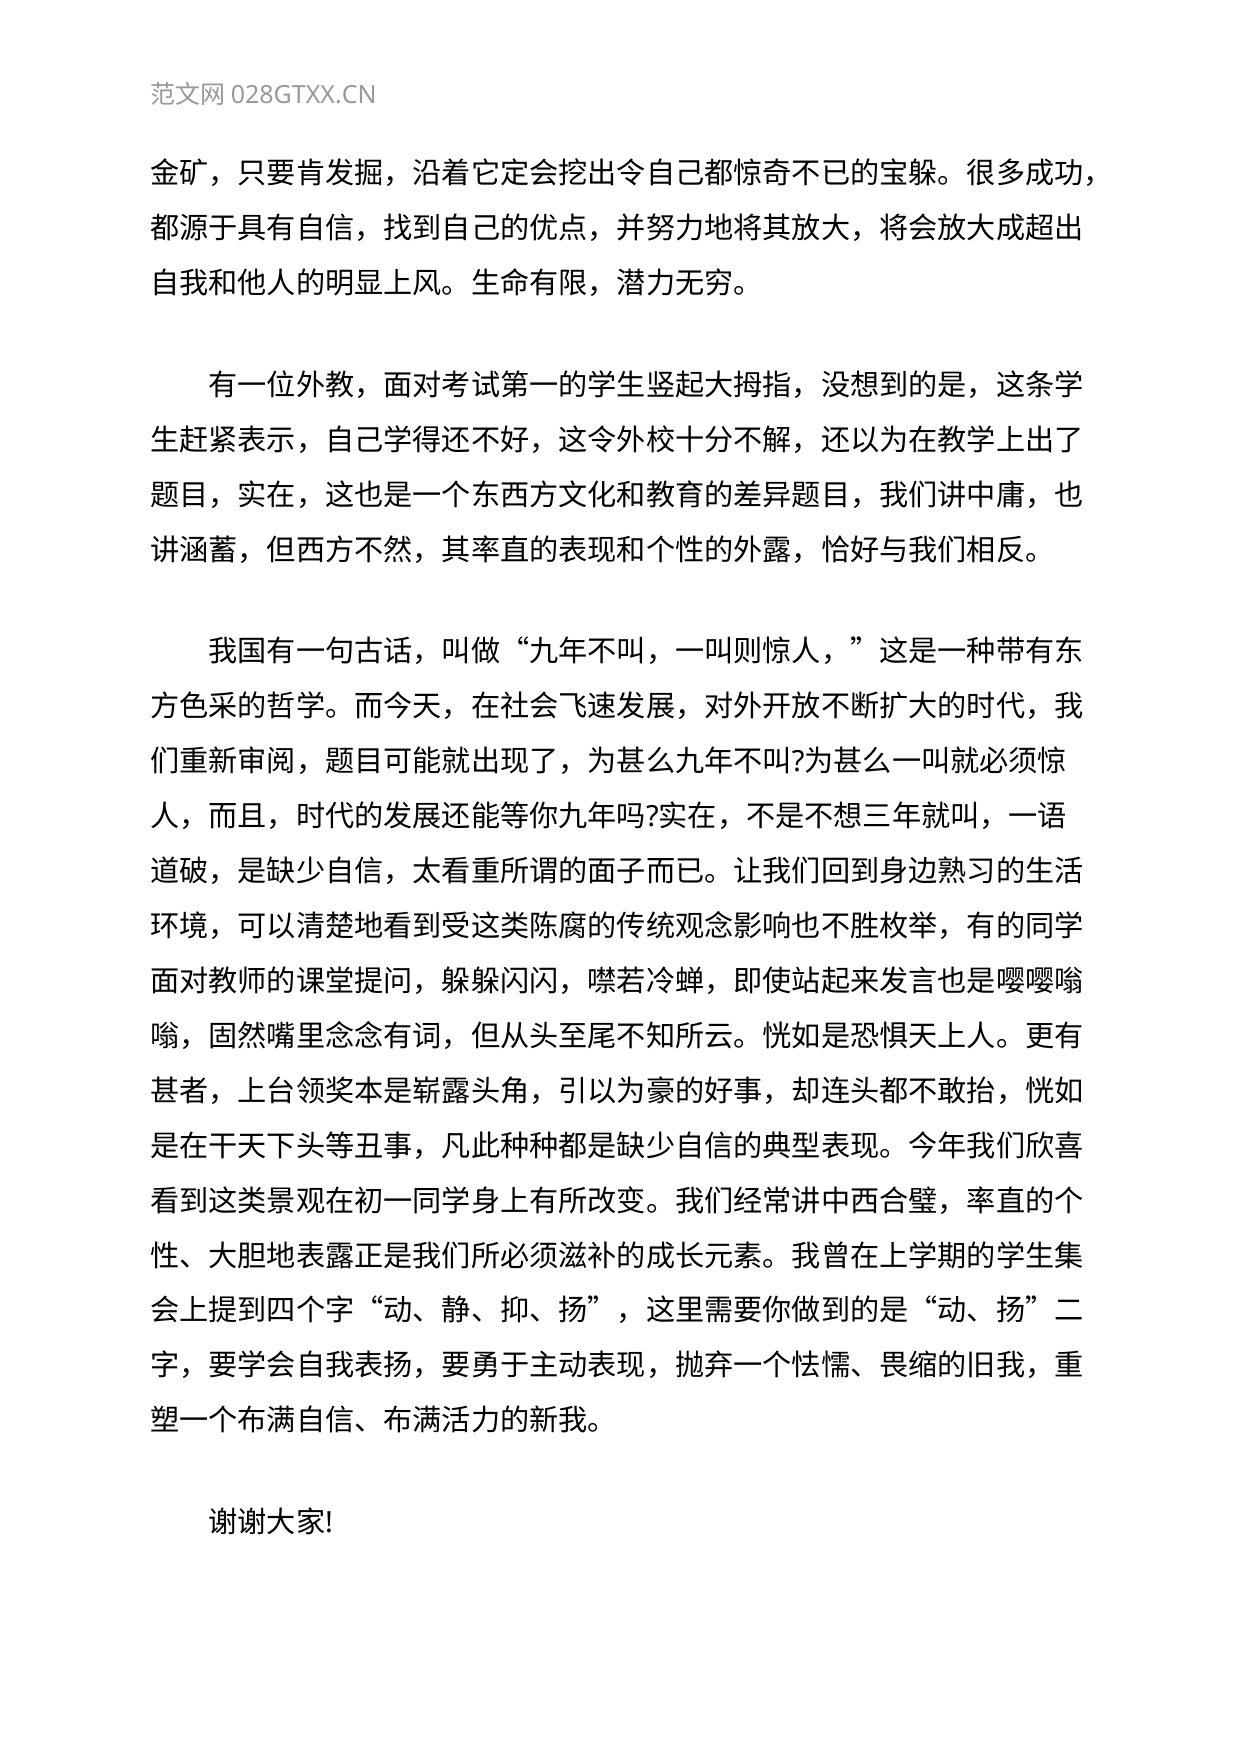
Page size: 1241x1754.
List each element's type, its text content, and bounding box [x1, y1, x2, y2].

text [150, 150, 1090, 302]
text 谢谢大家! [150, 1498, 1090, 1541]
text 有一位外教，面对考试第一的学生竖起大拇指，没想到的是，这条学生赶紧表示，自己学得还不好，这令外校十分不解，还以为在教学上出了题目，实在，这也是一个东西方文化和教育的差异题目，我们讲中庸，也讲涵蓄，但西方不然，其率直的表现和个性的外露，恰好与我们相反。 [150, 362, 1090, 568]
text 我国有一句古话，叫做“九年不叫，一叫则惊人，”这是一种带有东方色采的哲学。而今天，在社会飞速发展，对外开放不断扩大的时代，我们重新审阅，题目可能就出现了，为甚么九年不叫?为甚么一叫就必须惊人，而且，时代的发展还能等你九年吗?实在，不是不想三年就叫，一语道破，是缺少自信，太看重所谓的面子而已。让我们回到身边熟习的生活环境，可以清楚地看到受这类陈腐的传统观念影响也不胜枚举，有的同学面对教师的课堂提问，躲躲闪闪，噤若冷蝉，即使站起来发言也是嘤嘤嗡嗡，固然嘴里念念有词，但从头至尾不知所云。恍如是恐惧天上人。更有甚者，上台领奖本是崭露头角，引以为豪的好事，却连头都不敢抬，恍如是在干天下头等丑事，凡此种种都是缺少自信的典型表现。今年我们欣喜看到这类景观在初一同学身上有所改变。我们经常讲中西合璧，率直的个性、大胆地表露正是我们所必须滋补的成长元素。我曾在上学期的学生集会上提到四个字“动、静、抑、扬”，这里需要你做到的是“动、扬”二字，要学会自我表扬，要勇于主动表现，抛弃一个怯懦、畏缩的旧我，重塑一个布满自信、布满活力的新我。 [150, 628, 1090, 1439]
